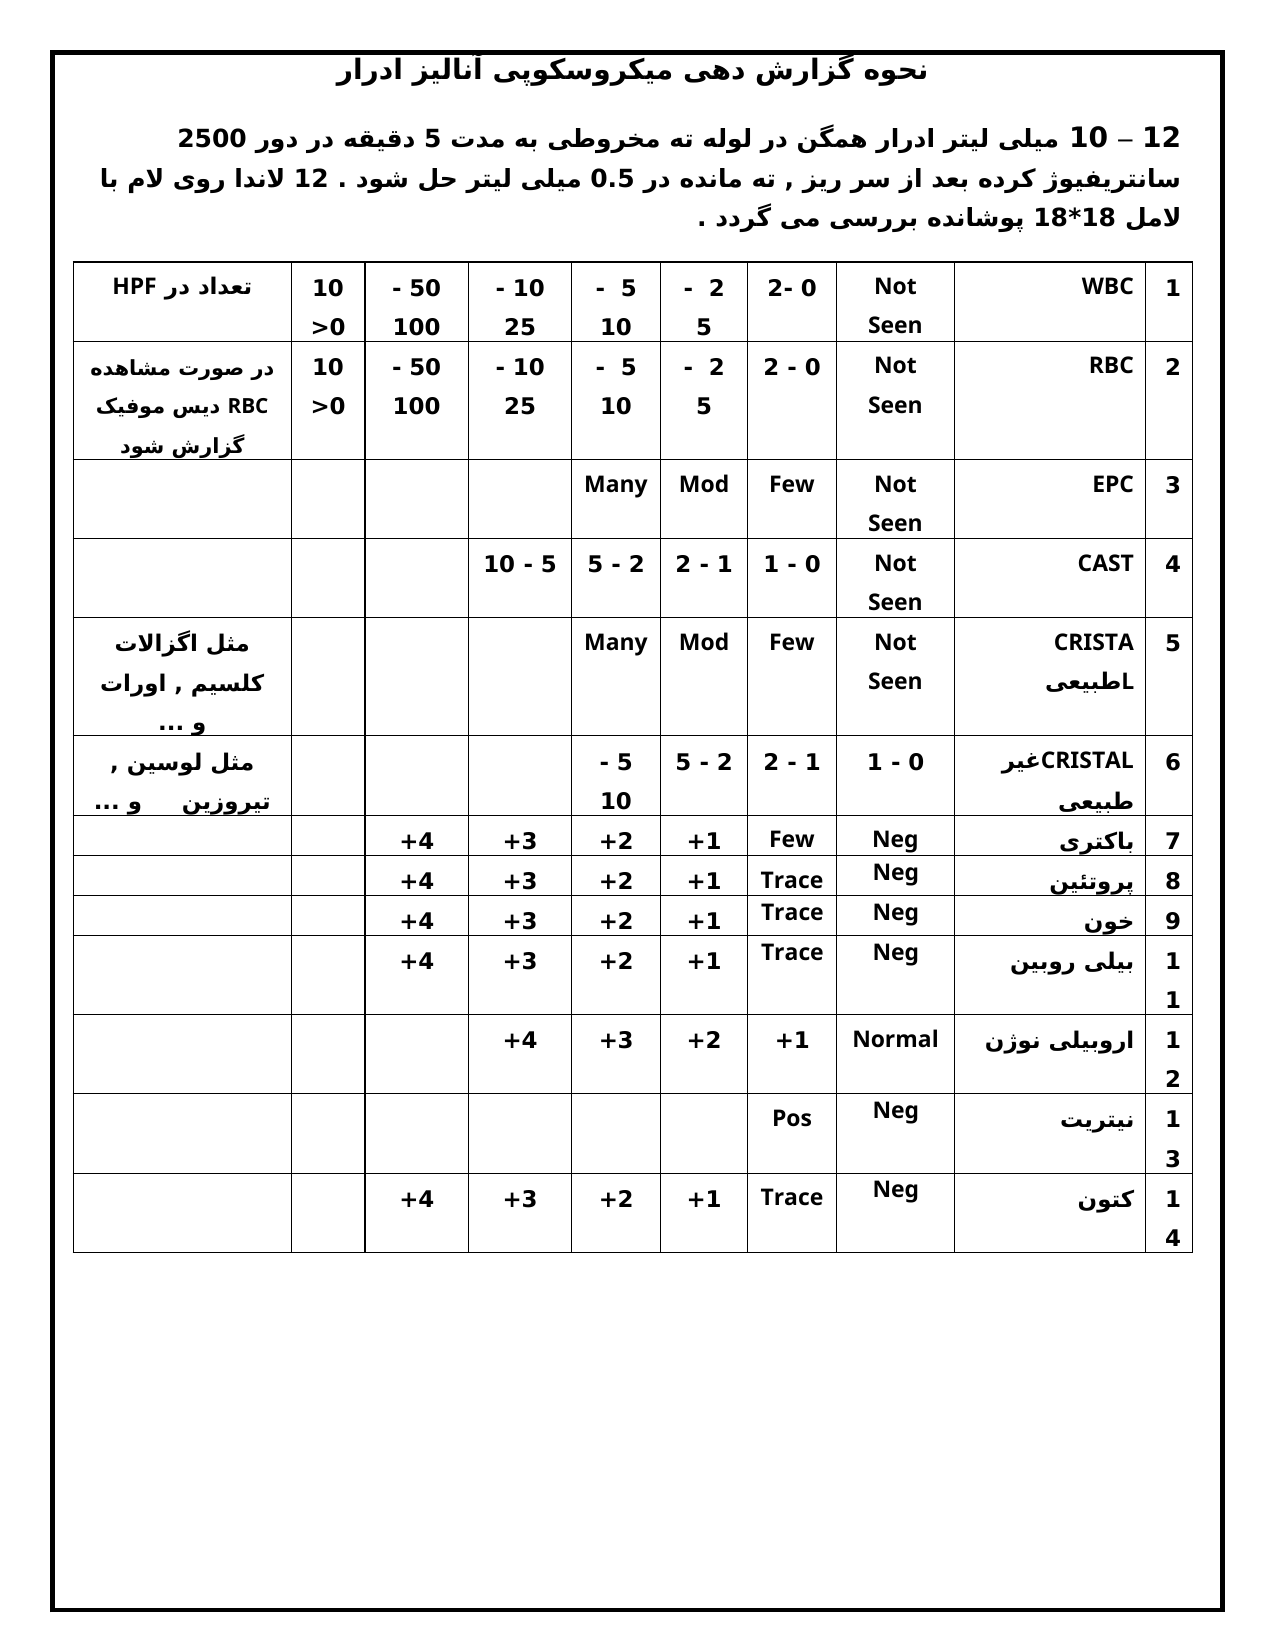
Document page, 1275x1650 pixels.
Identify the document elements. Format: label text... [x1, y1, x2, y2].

table_cell Few [748, 460, 836, 538]
table_cell [469, 736, 571, 814]
table_cell 3+ [469, 816, 571, 855]
table_cell [74, 539, 291, 617]
table_cell 4+ [366, 936, 468, 1014]
table_cell Mod [661, 460, 747, 538]
table_cell 5 - 10 [572, 736, 660, 814]
table_cell 4+ [366, 856, 468, 895]
table_cell Neg [837, 856, 954, 895]
table_cell پروتئین [955, 856, 1145, 895]
table_cell [661, 1094, 747, 1172]
table_cell 1 - 2 [661, 539, 747, 617]
table_cell 4 [1146, 539, 1192, 617]
table_cell 4+ [366, 816, 468, 855]
table_cell اروبیلی نوژن [955, 1015, 1145, 1093]
table_cell 10 - 25 [469, 342, 571, 459]
table_cell 0 - 1 [837, 736, 954, 814]
table_cell [469, 460, 571, 538]
table_cell [572, 1094, 660, 1172]
table_cell [292, 1015, 364, 1093]
table_cell مثل لوسین , تیروزین و ... [74, 736, 291, 814]
table_header تعداد در HPF [74, 263, 291, 341]
table_cell 6 [1146, 736, 1192, 814]
table_cell 2+ [661, 1015, 747, 1093]
table_cell [292, 618, 364, 735]
table_cell 8 [1146, 856, 1192, 895]
table_cell 14 [1146, 1174, 1192, 1252]
table_header Not Seen [837, 263, 954, 341]
table_cell 2+ [572, 1174, 660, 1252]
table_cell Many [572, 460, 660, 538]
table_cell 3+ [469, 856, 571, 895]
table_cell 1+ [661, 1174, 747, 1252]
table_cell 13 [1146, 1094, 1192, 1172]
table_cell 1+ [661, 856, 747, 895]
table_header 10 - 25 [469, 263, 571, 341]
table_cell 50 - 100 [366, 342, 468, 459]
table_header 5 - 10 [572, 263, 660, 341]
table_cell Not Seen [837, 539, 954, 617]
table_cell 1+ [748, 1015, 836, 1093]
table_cell 1 - 2 [748, 736, 836, 814]
table_cell [469, 1094, 571, 1172]
table_cell 2 [1146, 342, 1192, 459]
table_cell [292, 936, 364, 1014]
table_cell 4+ [366, 1174, 468, 1252]
table_cell Neg [837, 816, 954, 855]
table_cell 2+ [572, 816, 660, 855]
table_cell [292, 856, 364, 895]
table_cell CAST [955, 539, 1145, 617]
table_cell Mod [661, 618, 747, 735]
table_cell Not Seen [837, 342, 954, 459]
table_cell [74, 1094, 291, 1172]
table_cell Pos [748, 1094, 836, 1172]
table_cell [74, 896, 291, 935]
table_cell Trace [748, 896, 836, 935]
table_cell 1+ [661, 816, 747, 855]
table_cell Few [748, 618, 836, 735]
table_cell خون [955, 896, 1145, 935]
table_cell 2+ [572, 936, 660, 1014]
table_header 2 - 5 [661, 263, 747, 341]
table_cell 3+ [469, 896, 571, 935]
table_cell 5 [1146, 618, 1192, 735]
table_cell کتون [955, 1174, 1145, 1252]
table_cell Trace [748, 936, 836, 1014]
table_cell Trace [748, 856, 836, 895]
table_cell Not Seen [837, 460, 954, 538]
table_cell [292, 1174, 364, 1252]
table_cell باکتری [955, 816, 1145, 855]
table_cell Neg [837, 1174, 954, 1252]
table_cell نیتریت [955, 1094, 1145, 1172]
table_cell 2 - 5 [661, 342, 747, 459]
table_header WBC [955, 263, 1145, 341]
table_cell Many [572, 618, 660, 735]
table_cell EPC [955, 460, 1145, 538]
table_cell [469, 618, 571, 735]
table_cell [366, 1094, 468, 1172]
table_cell مثل اگزالات کلسیم , اورات و ... [74, 618, 291, 735]
table_cell 5 - 10 [572, 342, 660, 459]
table_cell [74, 816, 291, 855]
table_cell 4+ [366, 896, 468, 935]
table_cell [366, 1015, 468, 1093]
table_cell Few [748, 816, 836, 855]
table_cell 0 - 1 [748, 539, 836, 617]
table_cell Normal [837, 1015, 954, 1093]
table_cell [74, 936, 291, 1014]
table_cell [366, 618, 468, 735]
table_cell [292, 1094, 364, 1172]
table_cell 7 [1146, 816, 1192, 855]
table_cell RBC [955, 342, 1145, 459]
table_cell 2 - 5 [661, 736, 747, 814]
table_cell [292, 460, 364, 538]
table_cell 1+ [661, 896, 747, 935]
table_cell در صورت مشاهده RBC دیس موفیک گزارش شود [74, 342, 291, 459]
table_cell CRISTALغیر طبیعی [955, 736, 1145, 814]
table_cell Trace [748, 1174, 836, 1252]
table_cell 3 [1146, 460, 1192, 538]
table_cell 4+ [469, 1015, 571, 1093]
table_cell 0 - 2 [748, 342, 836, 459]
table_cell 9 [1146, 896, 1192, 935]
table_cell [74, 1174, 291, 1252]
table_header 50 - 100 [366, 263, 468, 341]
table_cell Neg [837, 1094, 954, 1172]
table_cell 11 [1146, 936, 1192, 1014]
table_cell 100< [292, 342, 364, 459]
table_cell 2+ [572, 856, 660, 895]
table_header 1 [1146, 263, 1192, 341]
table_cell [74, 856, 291, 895]
table_cell 5 - 10 [469, 539, 571, 617]
table_cell [292, 896, 364, 935]
text نحوه گزارش دهی میکروسکوپی آنالیز ادرار [84, 55, 1181, 86]
table_cell 2+ [572, 896, 660, 935]
table_cell [74, 1015, 291, 1093]
table_cell [366, 460, 468, 538]
table_cell CRISTALطبیعی [955, 618, 1145, 735]
text 12 – 10 میلی لیتر ادرار همگن در لوله ته مخروطی به مدت 5 دقیقه در دور 2500 سانتریفیوژ کرده بعد از سر ریز , ته مانده در 0.5 میلی لیتر حل شود . 12 لاندا روی لام با لامل 18*18 پوشانده بررسی می گردد . [84, 115, 1181, 232]
table_cell [292, 816, 364, 855]
table_cell Neg [837, 896, 954, 935]
table_cell 1+ [661, 936, 747, 1014]
table_cell [366, 539, 468, 617]
table_cell [292, 736, 364, 814]
table_cell 3+ [469, 1174, 571, 1252]
table_cell 3+ [572, 1015, 660, 1093]
table_cell بیلی روبین [955, 936, 1145, 1014]
table_cell Not Seen [837, 618, 954, 735]
table_cell Neg [837, 936, 954, 1014]
table_cell [366, 736, 468, 814]
table_cell 2 - 5 [572, 539, 660, 617]
table_cell 12 [1146, 1015, 1192, 1093]
table_cell [292, 539, 364, 617]
table_cell 3+ [469, 936, 571, 1014]
table_cell [74, 460, 291, 538]
table_header 100< [292, 263, 364, 341]
table_header 0 -2 [748, 263, 836, 341]
